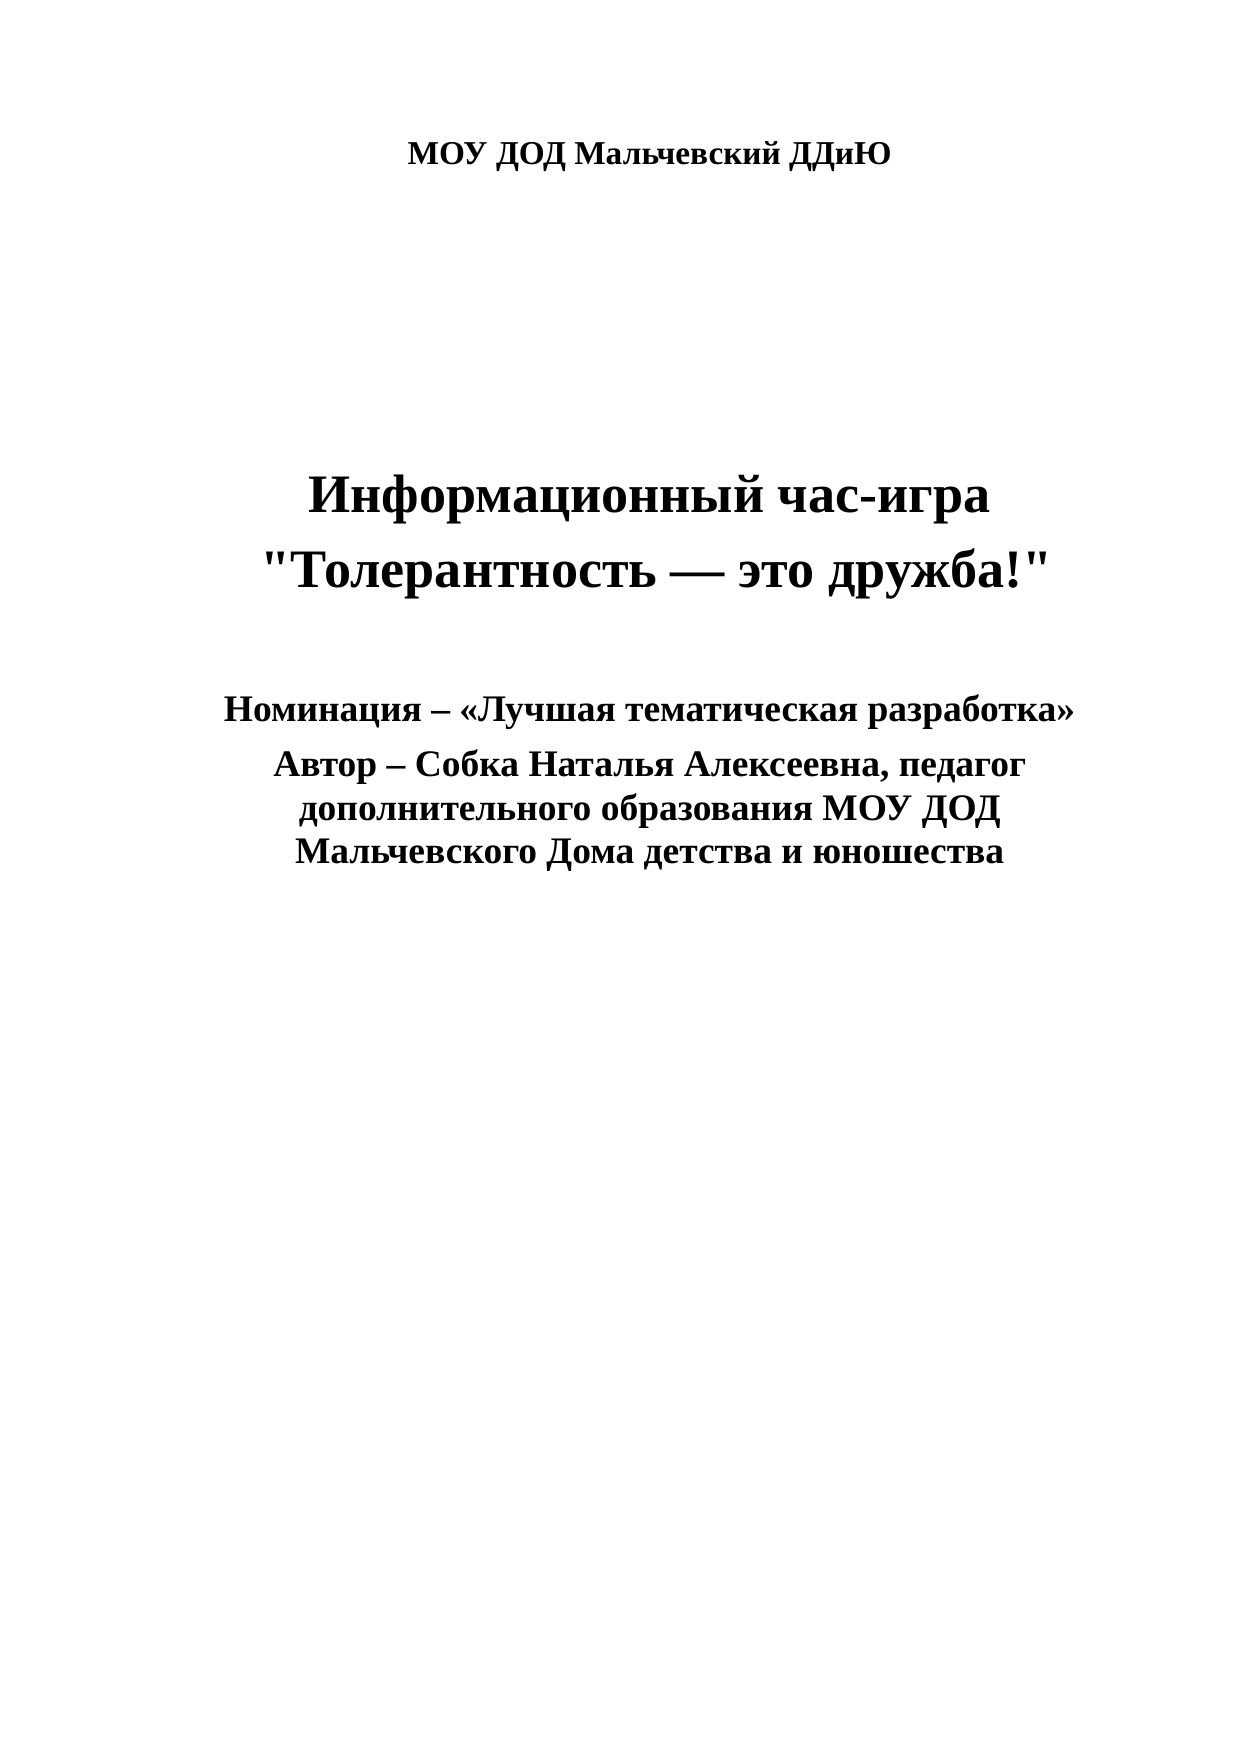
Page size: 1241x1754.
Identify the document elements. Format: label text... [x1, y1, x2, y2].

text Мальчевского Дома детства и юношества [148, 828, 1152, 871]
text Информационный час-игра [148, 462, 1152, 524]
text МОУ ДОД Мальчевский ДДиЮ [148, 131, 1152, 171]
text Номинация – «Лучшая тематическая разработка» [148, 686, 1152, 729]
text Автор – Собка Наталья Алексеевна, педагог дополнительного образования МОУ ДОД [148, 742, 1152, 828]
text "Толерантность — это дружба!" [148, 537, 1152, 599]
